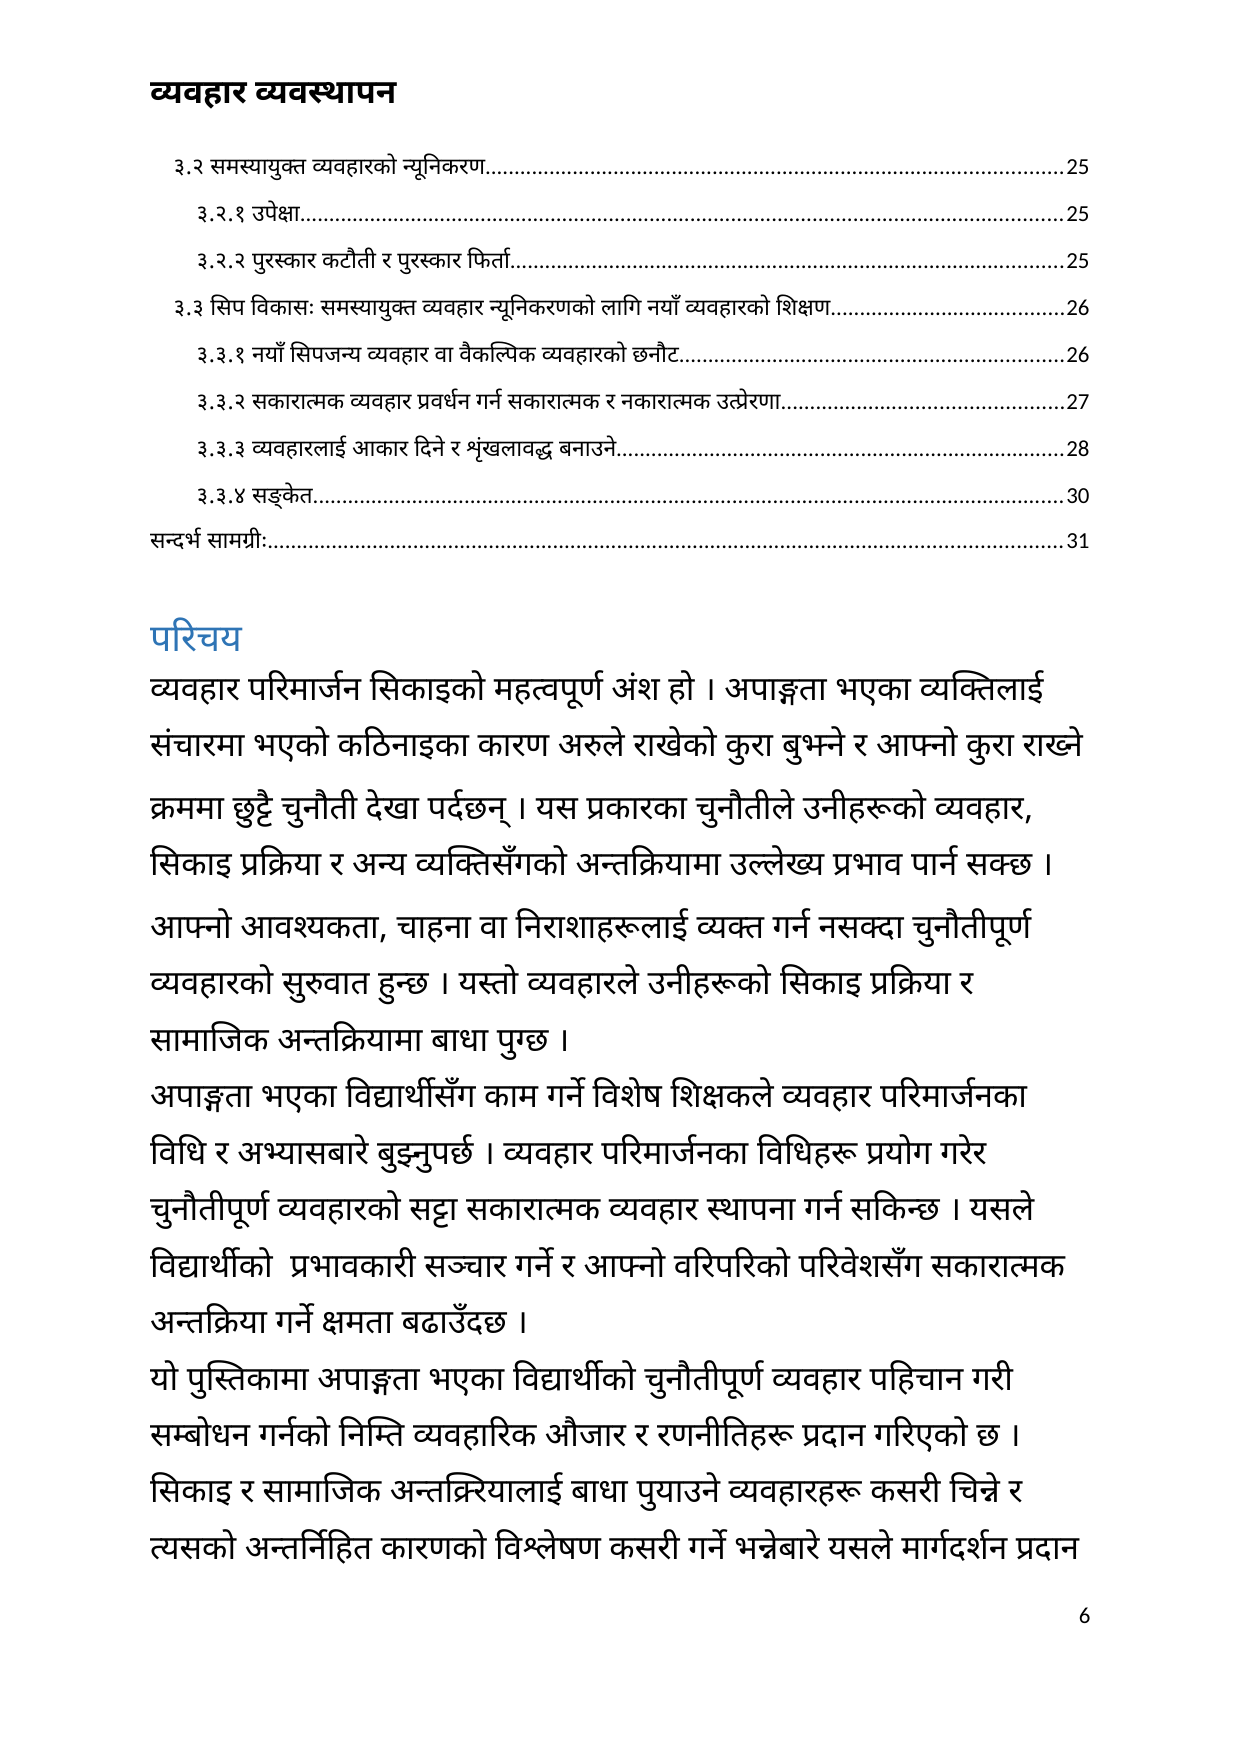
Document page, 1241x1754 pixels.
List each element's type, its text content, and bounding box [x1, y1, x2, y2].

text व्यवहार परिमार्जन सिकाइको महत्वपूर्ण अंश हो । अपाङ्गता भएका व्यक्तिलाई संचारमा भएको कठिनाइका कारण अरुले राखेको कुरा बुझ्ने र आफ्नो कुरा राख्ने क्रममा छुट्टै चुनौती देखा पर्दछन् । यस प्रकारका चुनौतीले उनीहरूको व्यवहार, सिकाइ प्रक्रिया र अन्य व्यक्तिसँगको अन्तक्रियामा उल्लेख्य प्रभाव पार्न सक्छ । आफ्नो आवश्यकता, चाहना वा निराशाहरूलाई व्यक्त गर्न नसक्दा चुनौतीपूर्ण व्यवहारको सुरुवात हुन्छ । यस्तो व्यवहारले उनीहरूको सिकाइ प्रक्रिया र सामाजिक अन्तक्रियामा बाधा पुग्छ । [150, 670, 1090, 1065]
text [150, 1360, 1090, 1573]
text अपाङ्गता भएका विद्यार्थीसँग काम गर्ने विशेष शिक्षकले व्यवहार परिमार्जनका विधि र अभ्यासबारे बुझ्नुपर्छ । व्यवहार परिमार्जनका विधिहरू प्रयोग गरेर चुनौतीपूर्ण व्यवहारको सट्टा सकारात्मक व्यवहार स्थापना गर्न सकिन्छ । यसले विद्यार्थीको प्रभावकारी सञ्चार गर्ने र आफ्नो वरिपरिको परिवेशसँग सकारात्मक अन्तक्रिया गर्ने क्षमता बढाउँदछ । [150, 1078, 1090, 1347]
subtitle परिचय [150, 617, 1090, 666]
